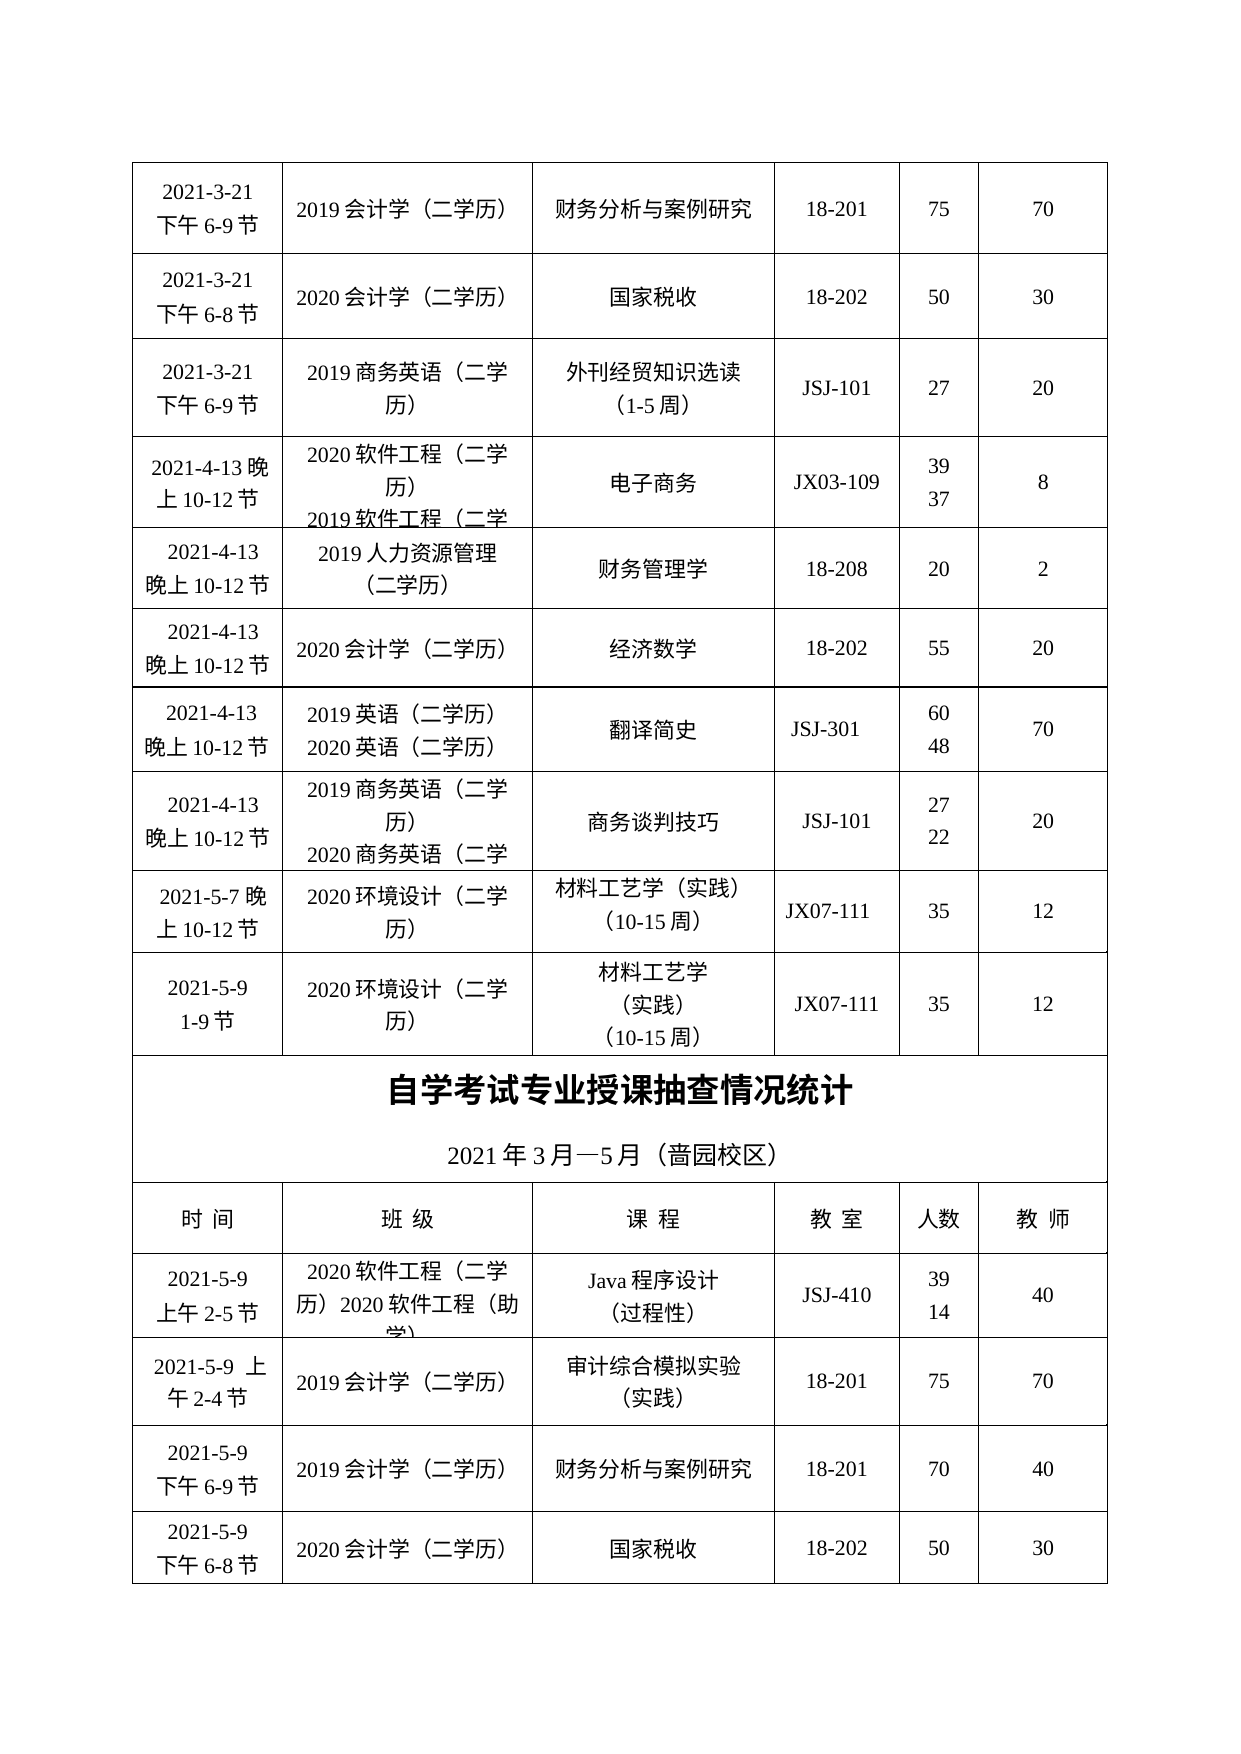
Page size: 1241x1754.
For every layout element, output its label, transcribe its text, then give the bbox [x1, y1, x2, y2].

table_cell 2020软件工程（二学历） 2019软件工程（二学历） [283, 437, 532, 527]
table_cell 20 [900, 528, 978, 608]
table_cell 30 [979, 254, 1107, 338]
table_cell 材料工艺学（实践）（10-15周） [533, 871, 774, 952]
table_cell 2020会计学（二学历） [283, 609, 532, 686]
table_cell 18-201 [775, 1338, 899, 1424]
table_cell 18-202 [775, 1512, 899, 1583]
table_cell 2021-5-9 下午6-8节 [133, 1512, 282, 1583]
table_cell 2019英语（二学历） 2020英语（二学历） [283, 688, 532, 771]
table_cell 39 14 [900, 1254, 978, 1337]
table_cell JSJ-301 [775, 688, 899, 771]
table_cell 2019会计学（二学历） [283, 163, 532, 253]
table_cell 电子商务 [533, 437, 774, 527]
table_cell 18-202 [775, 254, 899, 338]
table_cell 12 [979, 953, 1107, 1055]
table_cell JSJ-410 [775, 1254, 899, 1337]
table_cell 经济数学 [533, 609, 774, 686]
table_cell 30 [979, 1512, 1107, 1583]
table_cell 18-208 [775, 528, 899, 608]
table_cell 班 级 [283, 1183, 532, 1253]
table_cell 2020会计学（二学历） [283, 254, 532, 338]
table_cell 2 [979, 528, 1107, 608]
table_cell 时 间 [133, 1183, 282, 1253]
table_cell 8 [979, 437, 1107, 527]
table_cell 课 程 [533, 1183, 774, 1253]
table_cell 70 [900, 1426, 978, 1511]
table_cell 75 [900, 163, 978, 253]
table_cell 财务分析与案例研究 [533, 1426, 774, 1511]
table_cell 2020会计学（二学历） [283, 1512, 532, 1583]
table_cell 18-202 [775, 609, 899, 686]
table_cell 18-201 [775, 1426, 899, 1511]
table_cell 审计综合模拟实验 （实践） [533, 1338, 774, 1424]
table_cell 40 [979, 1254, 1107, 1337]
table_cell 2021-3-21 下午6-9节 [133, 163, 282, 253]
table_cell 40 [979, 1426, 1107, 1511]
table_cell 20 [979, 772, 1107, 870]
table_cell 60 48 [900, 688, 978, 771]
table_cell 27 [900, 339, 978, 436]
table_cell JX03-109 [775, 437, 899, 527]
table_cell 39 37 [900, 437, 978, 527]
table_cell 翻译简史 [533, 688, 774, 771]
table_cell 20 [979, 339, 1107, 436]
table_cell 教 室 [775, 1183, 899, 1253]
table_cell 50 [900, 254, 978, 338]
table_cell JSJ-101 [775, 772, 899, 870]
table_cell 财务管理学 [533, 528, 774, 608]
table_cell 自学考试专业授课抽查情况统计 2021年 3月—5月（啬园校区） [133, 1056, 1107, 1182]
table_cell 2021-5-9 下午6-9节 [133, 1426, 282, 1511]
table_cell 2021-4-13晚上10-12节 [133, 609, 282, 686]
table_cell 70 [979, 163, 1107, 253]
table_cell 75 [900, 1338, 978, 1424]
table_cell 财务分析与案例研究 [533, 163, 774, 253]
table_cell 12 [979, 871, 1107, 952]
table_cell 2021-3-21 下午6-8节 [133, 254, 282, 338]
table_cell 27 22 [900, 772, 978, 870]
table_cell 2021-5-9 1-9节 [133, 953, 282, 1055]
table_cell 50 [900, 1512, 978, 1583]
table_cell 2020软件工程（二学历）2020软件工程（助学） [283, 1254, 532, 1337]
table_cell 2021-5-9 上午2-4节 [133, 1338, 282, 1424]
table_cell JSJ-101 [775, 339, 899, 436]
table_cell JX07-111 [775, 953, 899, 1055]
table_cell 2021-5-9 上午2-5节 [133, 1254, 282, 1337]
table_cell 2020环境设计（二学历） [283, 871, 532, 952]
table_cell 35 [900, 871, 978, 952]
table_cell 2019商务英语（二学历） 2020商务英语（二学历） [283, 772, 532, 870]
table_cell 2021-4-13晚上10-12节 [133, 772, 282, 870]
table_cell 70 [979, 1338, 1107, 1424]
table_cell 国家税收 [533, 254, 774, 338]
table_cell 20 [979, 609, 1107, 686]
table_cell 商务谈判技巧 [533, 772, 774, 870]
table_cell 国家税收 [533, 1512, 774, 1583]
table_cell 2019会计学（二学历） [283, 1338, 532, 1424]
table_cell 2021-4-13晚上10-12节 [133, 688, 282, 771]
table_cell 外刊经贸知识选读 （1-5周） [533, 339, 774, 436]
table_cell Java程序设计 （过程性） [533, 1254, 774, 1337]
table_cell 2019商务英语（二学历） [283, 339, 532, 436]
table_cell JX07-111 [775, 871, 899, 952]
table_cell 人数 [900, 1183, 978, 1253]
table_cell 18-201 [775, 163, 899, 253]
table_cell 35 [900, 953, 978, 1055]
table_cell 2021-4-13 晚上10-12节 [133, 437, 282, 527]
table_cell 教 师 [979, 1183, 1107, 1253]
table_cell 2021-4-13晚上10-12节 [133, 528, 282, 608]
table_cell 2021-3-21 下午6-9节 [133, 339, 282, 436]
table_cell 材料工艺学 （实践） （10-15周） [533, 953, 774, 1055]
table_cell 2019会计学（二学历） [283, 1426, 532, 1511]
table_cell 70 [979, 688, 1107, 771]
table_cell 2020环境设计（二学历） [283, 953, 532, 1055]
table_cell 2021-5-7 晚上10-12节 [133, 871, 282, 952]
table_cell 2019人力资源管理 （二学历） [283, 528, 532, 608]
table_cell 55 [900, 609, 978, 686]
